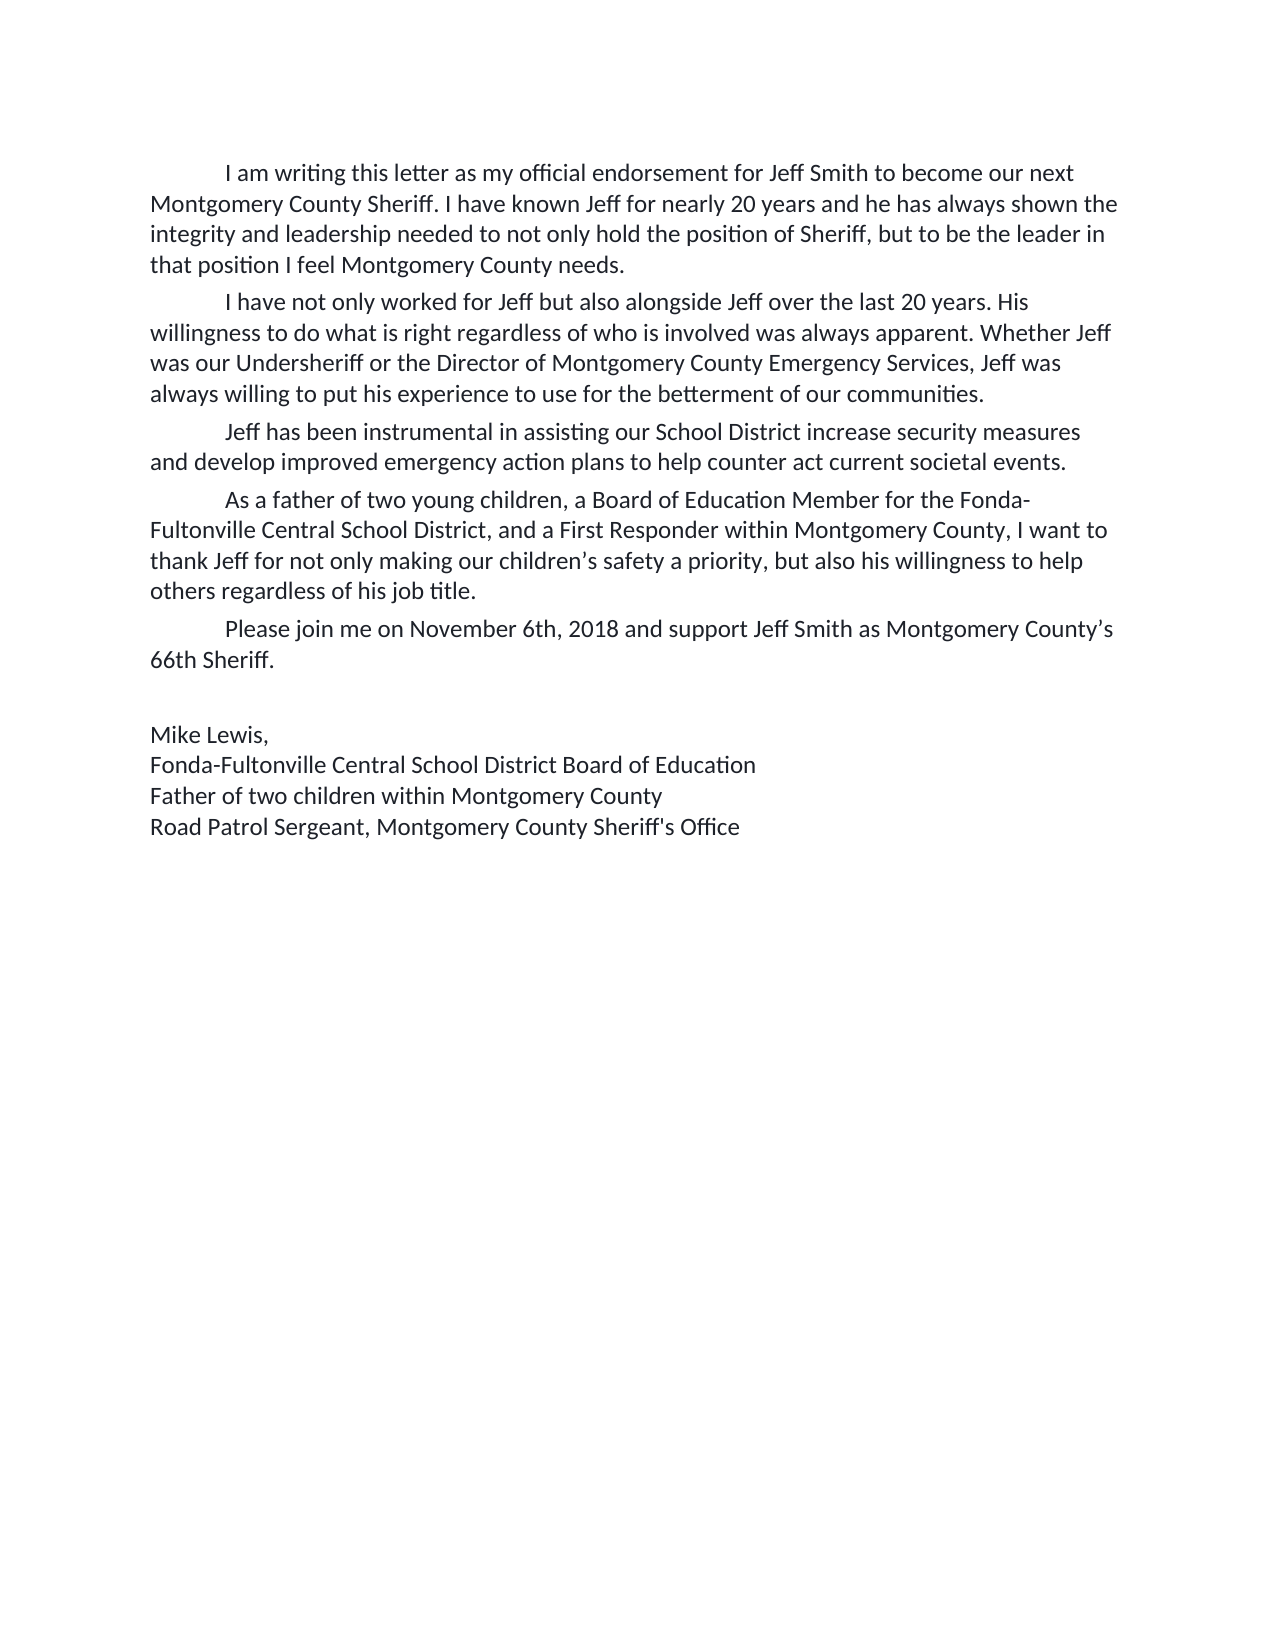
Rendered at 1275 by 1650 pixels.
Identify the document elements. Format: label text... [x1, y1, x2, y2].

text As a father of two young children, a Board of Education Member for the Fonda-Fultonville Central School District, and a First Responder within Montgomery County, I want to thank Jeff for not only making our children’s safety a priority, but also his willingness to help others regardless of his job title. [150, 484, 1125, 606]
text Jeff has been instrumental in assisting our School District increase security measures and develop improved emergency action plans to help counter act current societal events. [150, 416, 1125, 477]
text Please join me on November 6th, 2018 and support Jeff Smith as Montgomery County’s 66th Sheriff. [150, 613, 1125, 674]
text I am writing this letter as my official endorsement for Jeff Smith to become our next Montgomery County Sheriff. I have known Jeff for nearly 20 years and he has always shown the integrity and leadership needed to not only hold the position of Sheriff, but to be the leader in that position I feel Montgomery County needs. [150, 157, 1125, 279]
text I have not only worked for Jeff but also alongside Jeff over the last 20 years. His willingness to do what is right regardless of who is involved was always apparent. Whether Jeff was our Undersheriff or the Director of Montgomery County Emergency Services, Jeff was always willing to put his experience to use for the betterment of our communities. [150, 286, 1125, 408]
text Mike Lewis, Fonda-Fultonville Central School District Board of Education Father of two children within Montgomery County Road Patrol Sergeant, Montgomery County Sheriff's Office [150, 719, 1125, 841]
